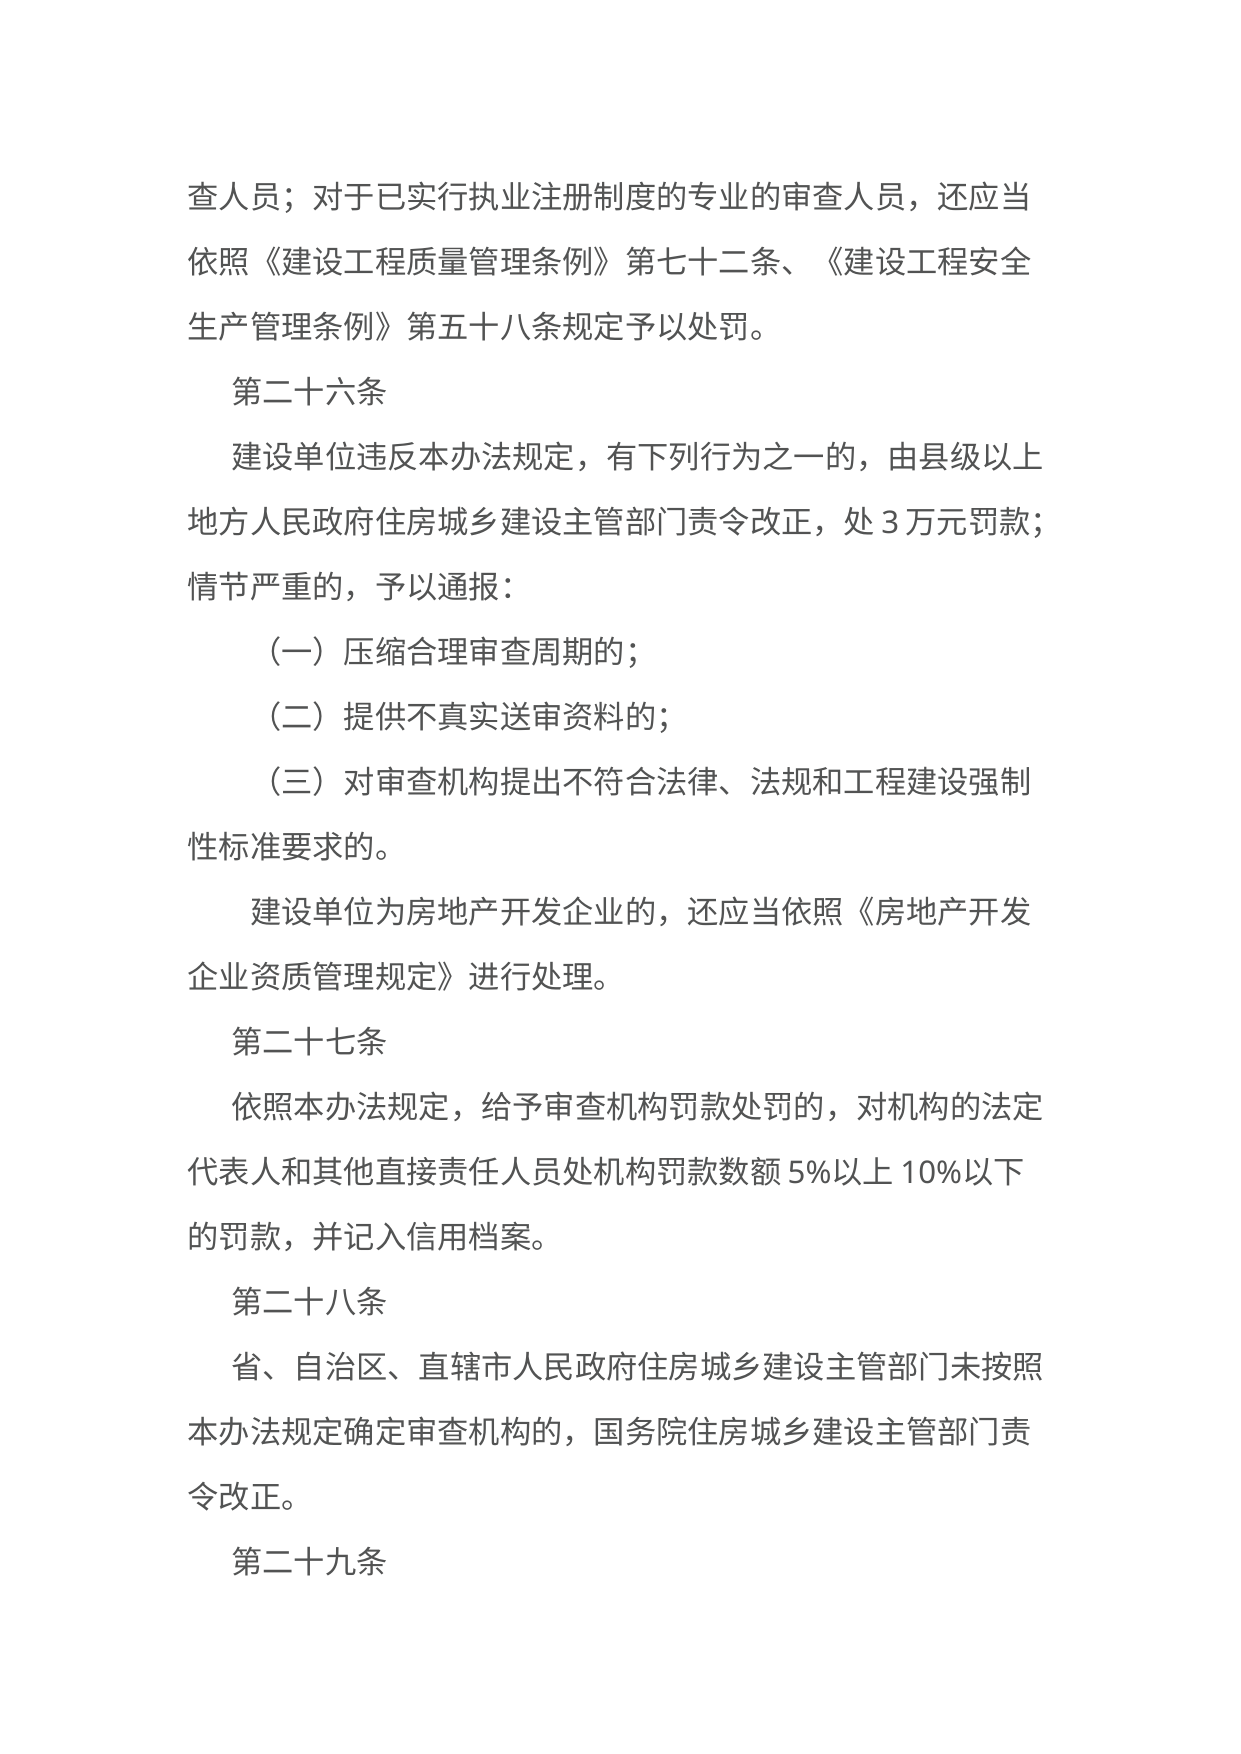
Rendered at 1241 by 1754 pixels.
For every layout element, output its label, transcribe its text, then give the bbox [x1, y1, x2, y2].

text 第二十七条 [187, 1007, 1053, 1072]
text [187, 162, 1053, 357]
text 第二十九条 [187, 1527, 1053, 1592]
text 省、自治区、直辖市人民政府住房城乡建设主管部门未按照本办法规定确定审查机构的，国务院住房城乡建设主管部门责令改正。 [187, 1332, 1053, 1527]
text 第二十六条 [187, 357, 1053, 422]
text 建设单位违反本办法规定，有下列行为之一的，由县级以上地方人民政府住房城乡建设主管部门责令改正，处3万元罚款；情节严重的，予以通报： （一）压缩合理审查周期的； （二）提供不真实送审资料的； （三）对审查机构提出不符合法律、法规和工程建设强制性标准要求的。 建设单位为房地产开发企业的，还应当依照《房地产开发企业资质管理规定》进行处理。 [187, 422, 1053, 1007]
text 第二十八条 [187, 1267, 1053, 1332]
text 依照本办法规定，给予审查机构罚款处罚的，对机构的法定代表人和其他直接责任人员处机构罚款数额5%以上10%以下的罚款，并记入信用档案。 [187, 1072, 1053, 1267]
